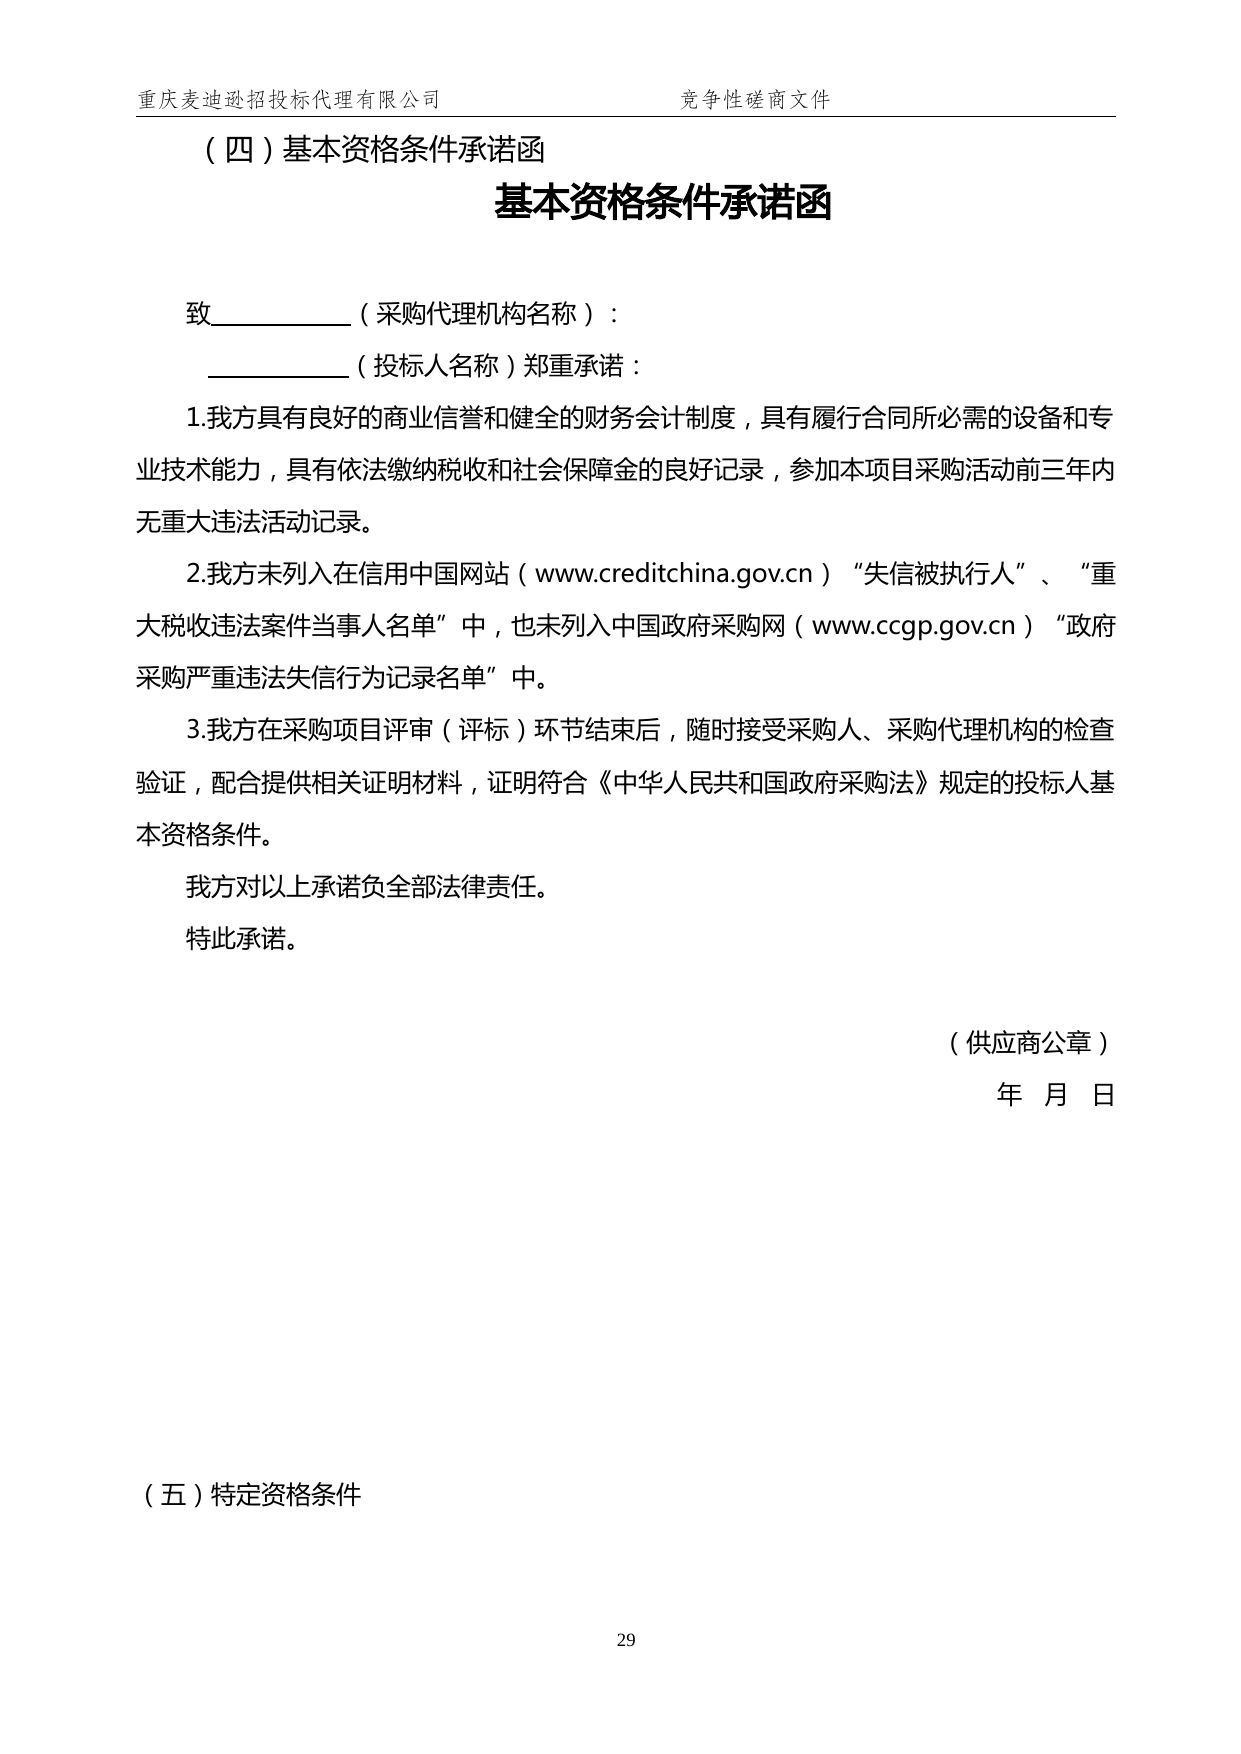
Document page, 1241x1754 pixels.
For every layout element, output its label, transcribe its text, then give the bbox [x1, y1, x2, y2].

text 我方对以上承诺负全部法律责任。 [136, 853, 1116, 906]
text 2.我方未列入在信用中国网站（www.creditchina.gov.cn）“失信被执行人”、“重大税收违法案件当事人名单”中，也未列入中国政府采购网（www.ccgp.gov.cn）“政府采购严重违法失信行为记录名单”中。 [136, 541, 1116, 697]
text 特此承诺。 [136, 906, 1116, 958]
text （四）基本资格条件承诺函 [136, 118, 1116, 170]
text 3.我方在采购项目评审（评标）环节结束后，随时接受采购人、采购代理机构的检查验证，配合提供相关证明材料，证明符合《中华人民共和国政府采购法》规定的投标人基本资格条件。 [136, 697, 1116, 853]
text 致 （采购代理机构名称）： [136, 281, 1116, 333]
text 年 月 日 [136, 1062, 1116, 1114]
text （供应商公章） [136, 1010, 1116, 1062]
text （五）特定资格条件 [136, 1477, 1116, 1510]
text 1.我方具有良好的商业信誉和健全的财务会计制度，具有履行合同所必需的设备和专业技术能力，具有依法缴纳税收和社会保障金的良好记录，参加本项目采购活动前三年内无重大违法活动记录。 [136, 385, 1116, 541]
text 基本资格条件承诺函 [136, 170, 1116, 225]
text （投标人名称）郑重承诺： [136, 333, 1116, 385]
